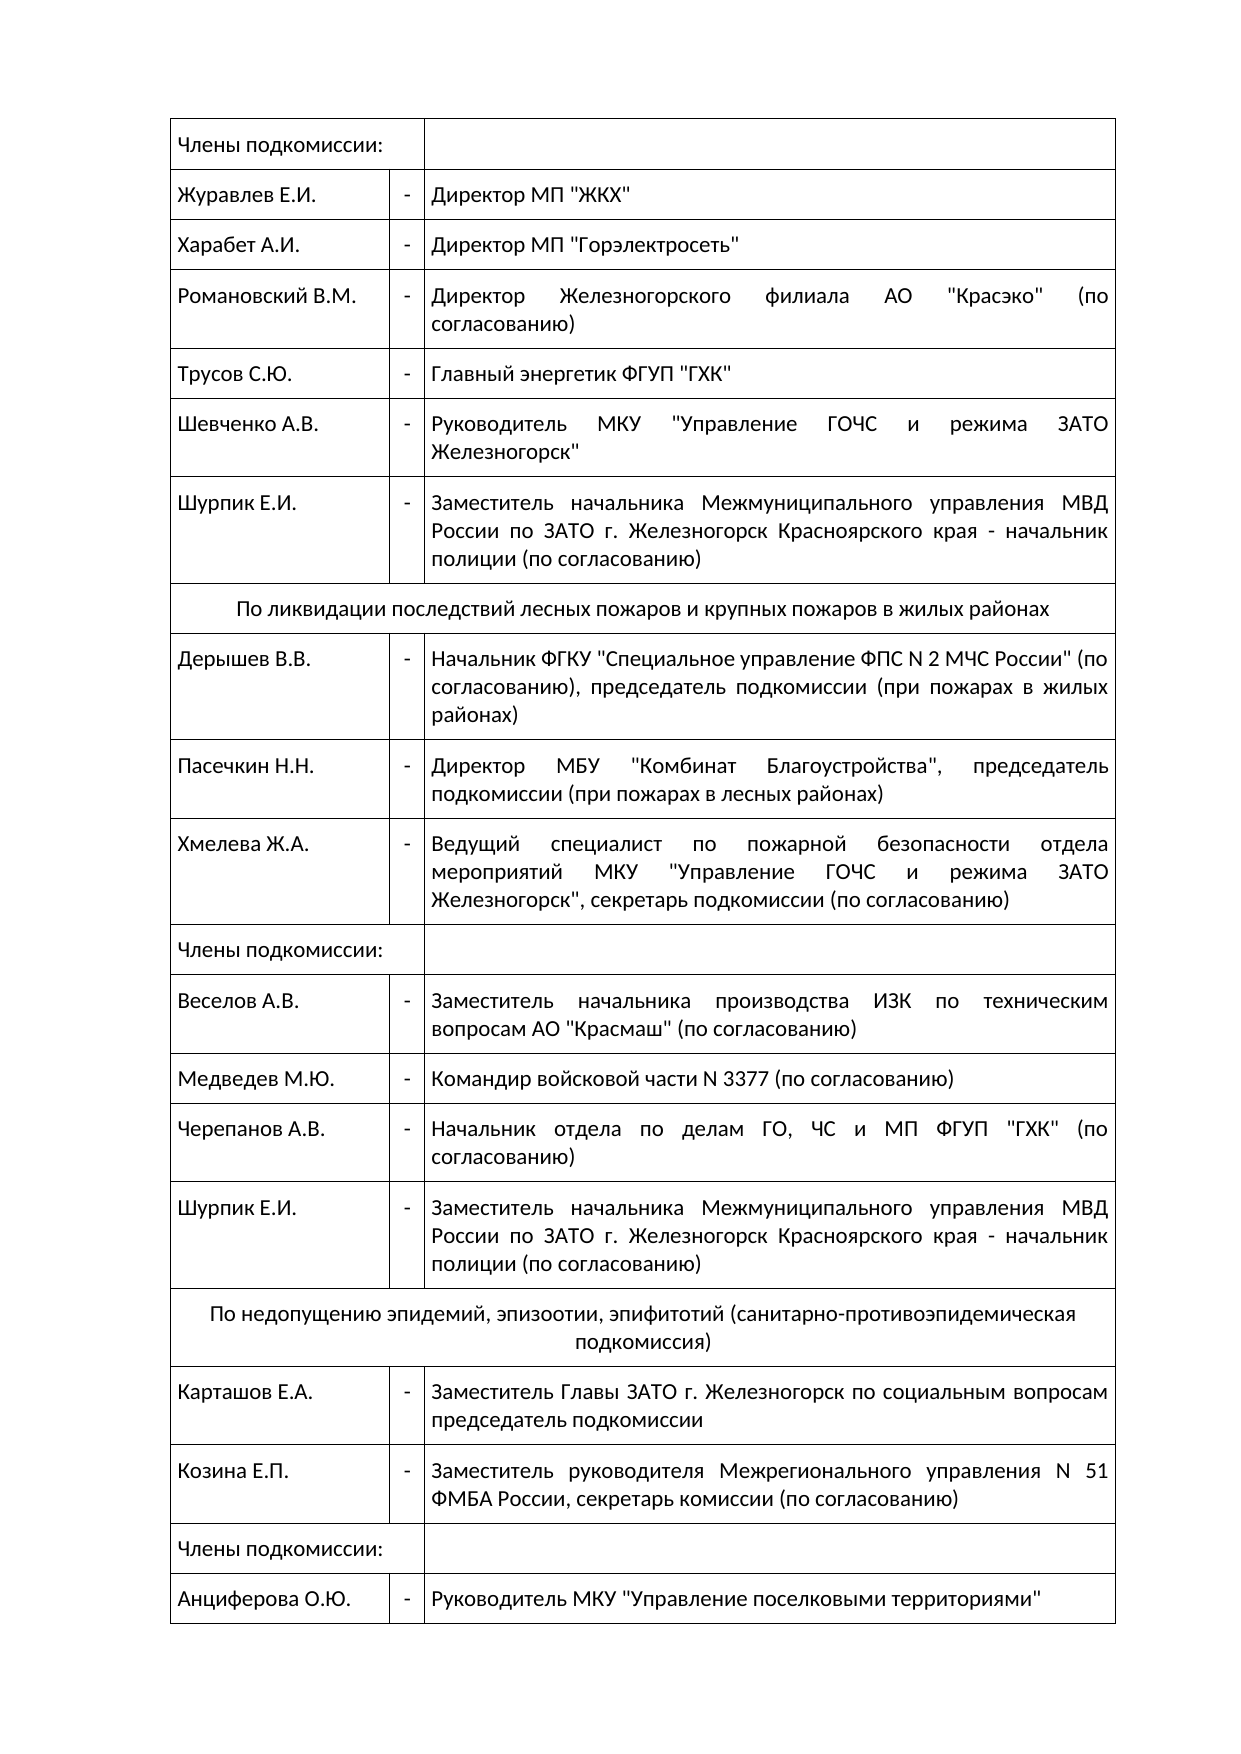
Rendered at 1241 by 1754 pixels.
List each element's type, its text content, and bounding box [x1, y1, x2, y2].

table_cell Командир войсковой части N 3377 (по согласованию) [425, 1054, 1115, 1103]
table_cell - [390, 170, 424, 219]
table_cell Главный энергетик ФГУП "ГХК" [425, 349, 1115, 398]
table_cell Ведущий специалист по пожарной безопасности отдела мероприятий МКУ "Управление ГОЧС и режима ЗАТО Железногорск", секретарь подкомиссии (по согласованию) [425, 819, 1115, 924]
table_cell Члены подкомиссии: [171, 1524, 424, 1573]
table_cell - [390, 477, 424, 582]
table_cell - [390, 1104, 424, 1181]
table_cell Козина Е.П. [171, 1445, 389, 1522]
table_cell Дерышев В.В. [171, 634, 389, 739]
table_cell - [390, 1367, 424, 1444]
table_cell Анциферова О.Ю. [171, 1574, 389, 1623]
table_cell Начальник ФГКУ "Специальное управление ФПС N 2 МЧС России" (по согласованию), председатель подкомиссии (при пожарах в жилых районах) [425, 634, 1115, 739]
table_cell Трусов С.Ю. [171, 349, 389, 398]
table_cell Руководитель МКУ "Управление ГОЧС и режима ЗАТО Железногорск" [425, 399, 1115, 476]
table_cell Начальник отдела по делам ГО, ЧС и МП ФГУП "ГХК" (по согласованию) [425, 1104, 1115, 1181]
table_cell - [390, 1445, 424, 1522]
table_cell - [390, 1574, 424, 1623]
table_cell Хмелева Ж.А. [171, 819, 389, 924]
table_cell Заместитель руководителя Межрегионального управления N 51 ФМБА России, секретарь комиссии (по согласованию) [425, 1445, 1115, 1522]
table_cell Директор МБУ "Комбинат Благоустройства", председатель подкомиссии (при пожарах в лесных районах) [425, 740, 1115, 817]
table_cell Шевченко А.В. [171, 399, 389, 476]
table_cell По ликвидации последствий лесных пожаров и крупных пожаров в жилых районах [171, 584, 1115, 633]
table_cell Руководитель МКУ "Управление поселковыми территориями" [425, 1574, 1115, 1623]
table_cell Харабет А.И. [171, 220, 389, 269]
table_cell Члены подкомиссии: [171, 925, 424, 974]
table_cell Заместитель Главы ЗАТО г. Железногорск по социальным вопросам председатель подкомиссии [425, 1367, 1115, 1444]
table_cell Директор МП "Горэлектросеть" [425, 220, 1115, 269]
table_cell - [390, 1054, 424, 1103]
table_cell Шурпик Е.И. [171, 1182, 389, 1287]
table_cell - [390, 270, 424, 347]
table_cell [425, 119, 1115, 168]
table_cell - [390, 1182, 424, 1287]
table_cell Романовский В.М. [171, 270, 389, 347]
table_cell Заместитель начальника производства ИЗК по техническим вопросам АО "Красмаш" (по согласованию) [425, 975, 1115, 1052]
table_cell Черепанов А.В. [171, 1104, 389, 1181]
table_cell Заместитель начальника Межмуниципального управления МВД России по ЗАТО г. Железногорск Красноярского края - начальник полиции (по согласованию) [425, 1182, 1115, 1287]
table_cell - [390, 740, 424, 817]
table_cell [425, 1524, 1115, 1573]
table_cell Директор МП "ЖКХ" [425, 170, 1115, 219]
table_cell - [390, 220, 424, 269]
table_cell Медведев М.Ю. [171, 1054, 389, 1103]
table_cell Члены подкомиссии: [171, 119, 424, 168]
table_cell Журавлев Е.И. [171, 170, 389, 219]
table_cell Пасечкин Н.Н. [171, 740, 389, 817]
table_cell Директор Железногорского филиала АО "Красэко" (по согласованию) [425, 270, 1115, 347]
table_cell Веселов А.В. [171, 975, 389, 1052]
table_cell Карташов Е.А. [171, 1367, 389, 1444]
table_cell - [390, 349, 424, 398]
table_cell Заместитель начальника Межмуниципального управления МВД России по ЗАТО г. Железногорск Красноярского края - начальник полиции (по согласованию) [425, 477, 1115, 582]
table_cell - [390, 975, 424, 1052]
table_cell Шурпик Е.И. [171, 477, 389, 582]
table_cell По недопущению эпидемий, эпизоотии, эпифитотий (санитарно-противоэпидемическая подкомиссия) [171, 1289, 1115, 1366]
table_cell [425, 925, 1115, 974]
table_cell - [390, 399, 424, 476]
table_cell - [390, 634, 424, 739]
table_cell - [390, 819, 424, 924]
